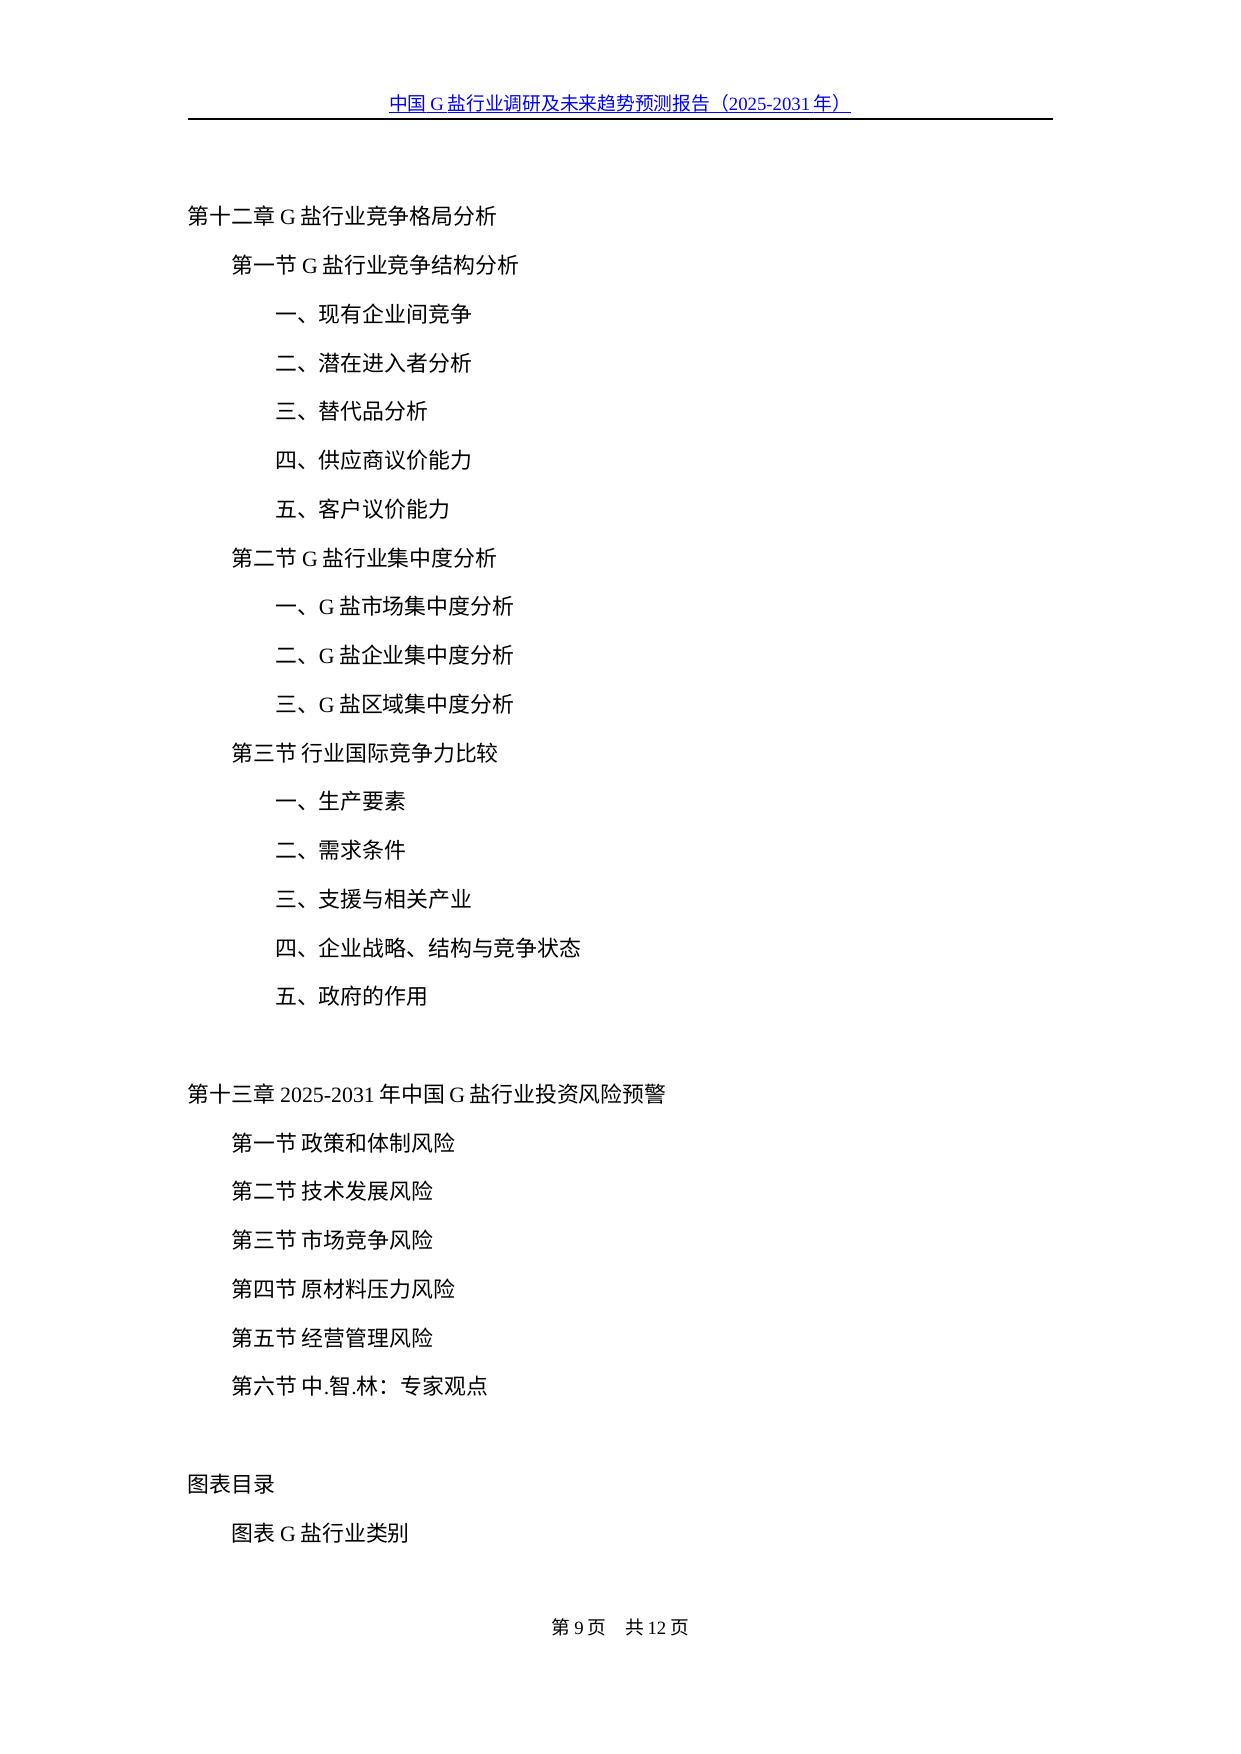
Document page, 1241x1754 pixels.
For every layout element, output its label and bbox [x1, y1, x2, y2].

text [187, 150, 1053, 1548]
